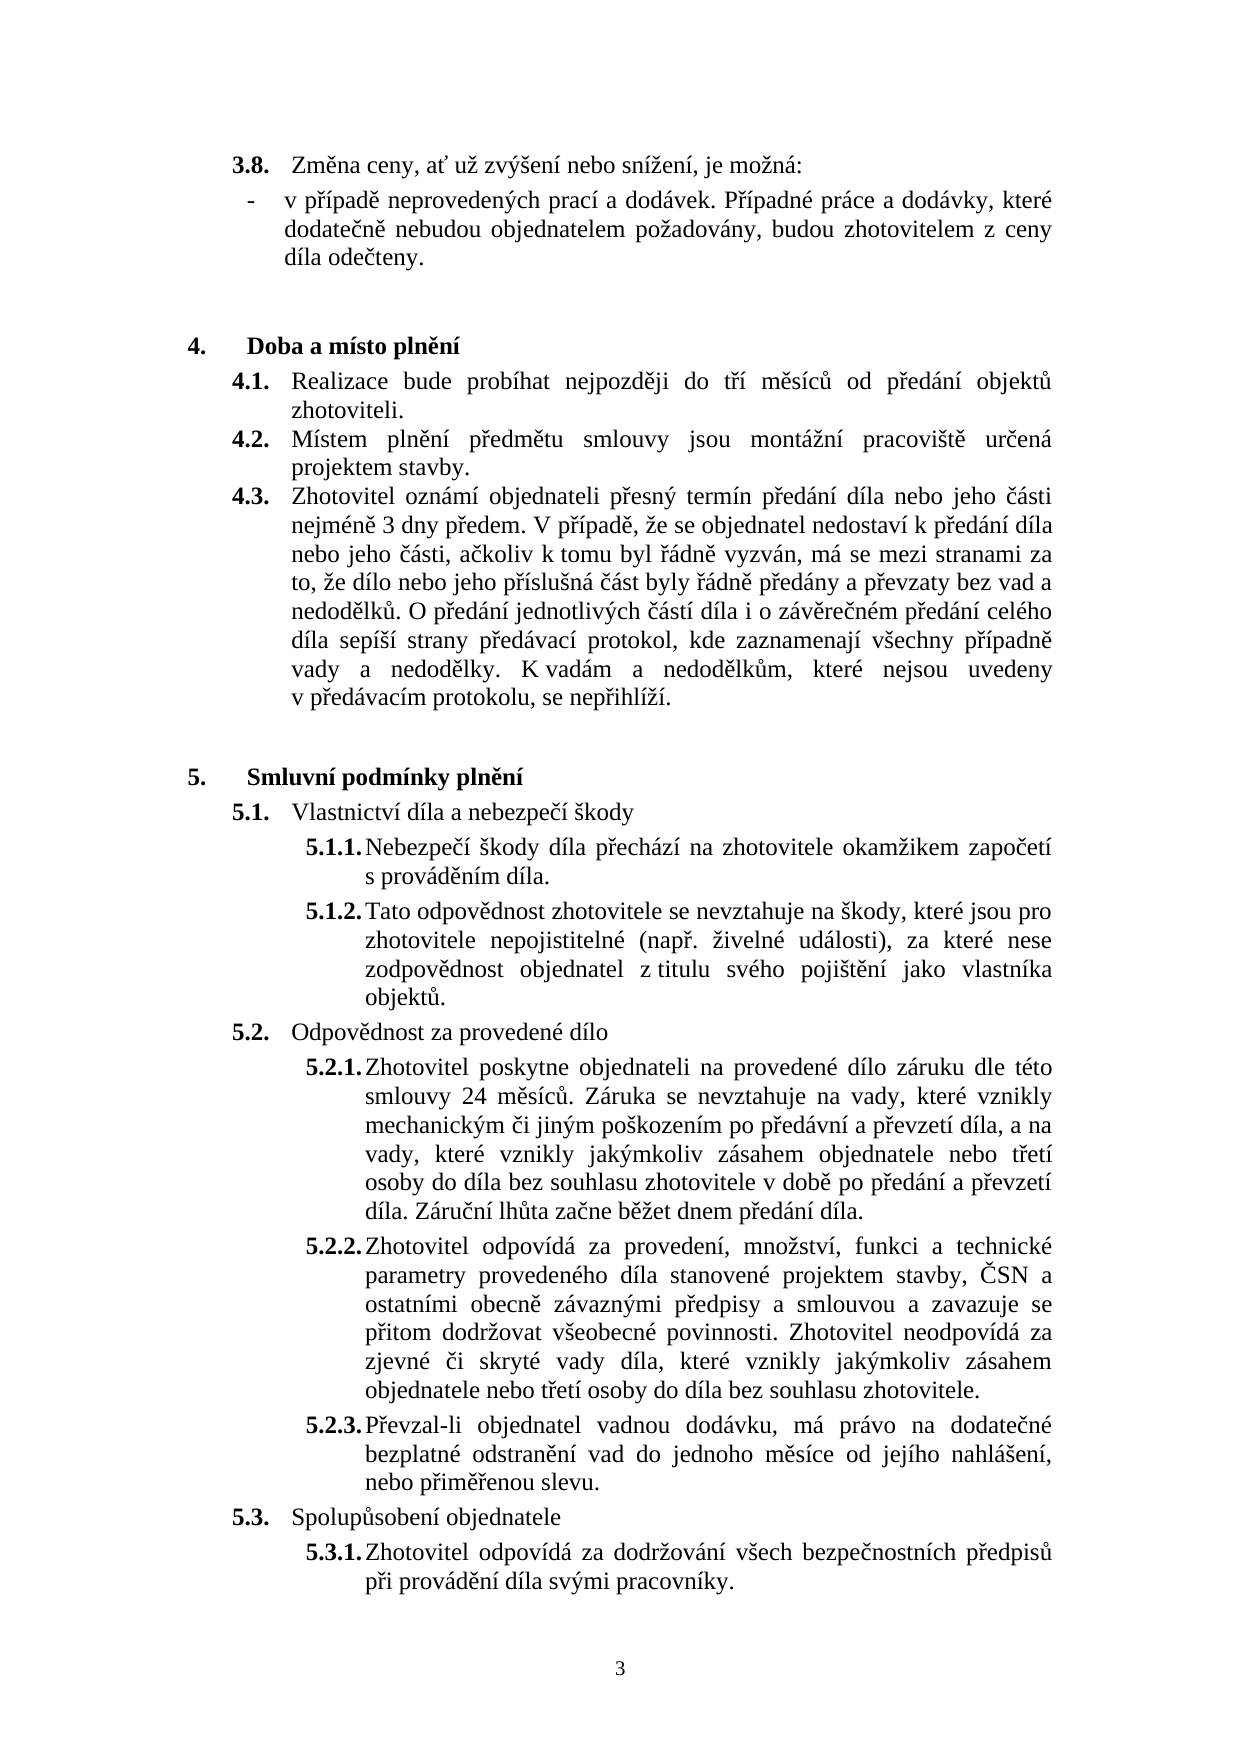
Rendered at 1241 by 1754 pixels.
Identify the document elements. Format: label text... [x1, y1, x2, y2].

subtitle Zhotovitel odpovídá za provedení, množství, funkci a technické parametry provedeného díla stanovené projektem stavby, ČSN a ostatními obecně závaznými předpisy a smlouvou a zavazuje se přitom dodržovat všeobecné povinnosti. Zhotovitel neodpovídá za zjevné či skryté vady díla, které vznikly jakýmkoliv zásahem objednatele nebo třetí osoby do díla bez souhlasu zhotovitele. [306, 1231, 1053, 1404]
subtitle Smluvní podmínky plnění [187, 762, 1053, 791]
subtitle Tato odpovědnost zhotovitele se nevztahuje na škody, které jsou pro zhotovitele nepojistitelné (např. živelné události), za které nese zodpovědnost objednatel z titulu svého pojištění jako vlastníka objektů. [306, 896, 1053, 1011]
subtitle Doba a místo plnění [187, 331, 1053, 360]
subtitle Zhotovitel odpovídá za dodržování všech bezpečnostních předpisů při provádění díla svými pracovníky. [306, 1537, 1053, 1595]
subtitle Realizace bude probíhat nejpozději do tří měsíců od předání objektů zhotoviteli. [232, 366, 1053, 424]
subtitle Vlastnictví díla a nebezpečí škody [232, 797, 1053, 826]
subtitle Zhotovitel oznámí objednateli přesný termín předání díla nebo jeho části nejméně 3 dny předem. V případě, že se objednatel nedostaví k předání díla nebo jeho části, ačkoliv k tomu byl řádně vyzván, má se mezi stranami za to, že dílo nebo jeho příslušná část byly řádně předány a převzaty bez vad a nedodělků. O předání jednotlivých částí díla i o závěrečném předání celého díla sepíší strany předávací protokol, kde zaznamenají všechny případně vady a nedodělky. K vadám a nedodělkům, které nejsou uvedeny v předávacím protokolu, se nepřihlíží. [232, 481, 1053, 711]
subtitle Spolupůsobení objednatele [232, 1502, 1053, 1531]
subtitle Místem plnění předmětu smlouvy jsou montážní pracoviště určená projektem stavby. [232, 424, 1053, 481]
subtitle Nebezpečí škody díla přechází na zhotovitele okamžikem započetí s prováděním díla. [306, 832, 1053, 890]
subtitle Zhotovitel poskytne objednateli na provedené dílo záruku dle této smlouvy 24 měsíců. Záruka se nevztahuje na vady, které vznikly mechanickým či jiným poškozením po předávní a převzetí díla, a na vady, které vznikly jakýmkoliv zásahem objednatele nebo třetí osoby do díla bez souhlasu zhotovitele v době po předání a převzetí díla. Záruční lhůta začne běžet dnem předání díla. [306, 1052, 1053, 1225]
subtitle Změna ceny, ať už zvýšení nebo snížení, je možná: [232, 150, 1053, 179]
subtitle Odpovědnost za provedené dílo [232, 1017, 1053, 1046]
subtitle v případě neprovedených prací a dodávek. Případné práce a dodávky, které dodatečně nebudou objednatelem požadovány, budou zhotovitelem z ceny díla odečteny. [247, 185, 1053, 271]
subtitle Převzal-li objednatel vadnou dodávku, má právo na dodatečné bezplatné odstranění vad do jednoho měsíce od jejího nahlášení, nebo přiměřenou slevu. [306, 1410, 1053, 1496]
